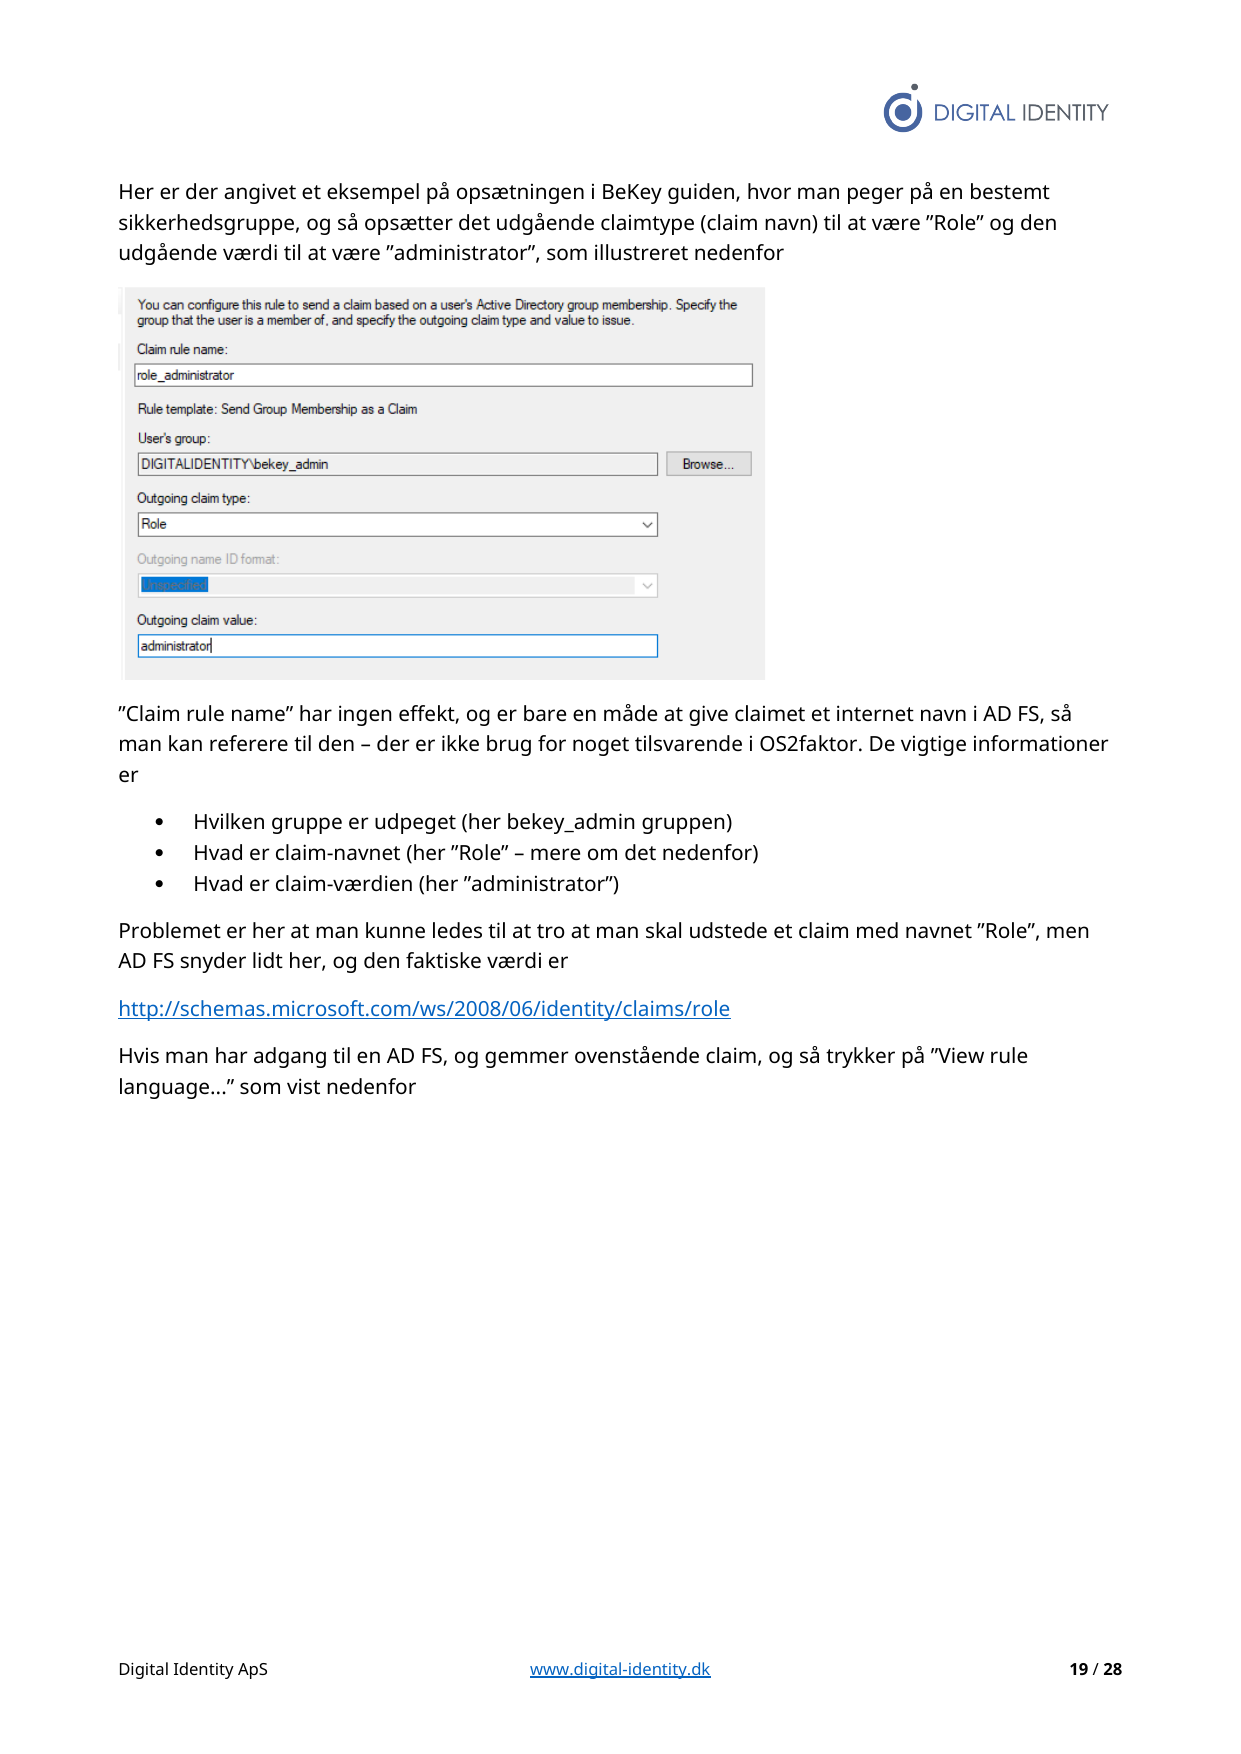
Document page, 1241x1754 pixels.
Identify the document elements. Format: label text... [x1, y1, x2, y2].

text Hvis man har adgang til en AD FS, og gemmer ovenstående claim, og så trykker på ”View rule language...” som vist nedenfor [118, 1041, 1122, 1100]
picture [118, 285, 765, 680]
list Hvilken gruppe er udpeget (her bekey_admin gruppen) [156, 807, 1122, 836]
list Hvad er claim-værdien (her ”administrator”) [156, 869, 1122, 897]
picture [864, 73, 1123, 145]
text http://schemas.microsoft.com/ws/2008/06/identity/claims/role [118, 994, 1122, 1022]
text ”Claim rule name” har ingen effekt, og er bare en måde at give claimet et internet navn i AD FS, så man kan referere til den – der er ikke brug for noget tilsvarende i OS2faktor. De vigtige informationer er [118, 699, 1122, 788]
text Her er der angivet et eksempel på opsætningen i BeKey guiden, hvor man peger på en bestemt sikkerhedsgruppe, og så opsætter det udgående claimtype (claim navn) til at være ”Role” og den udgående værdi til at være ”administrator”, som illustreret nedenfor [118, 177, 1122, 267]
list Hvad er claim-navnet (her ”Role” – mere om det nedenfor) [156, 838, 1122, 866]
text Problemet er her at man kunne ledes til at tro at man skal udstede et claim med navnet ”Role”, men AD FS snyder lidt her, og den faktiske værdi er [118, 916, 1122, 975]
